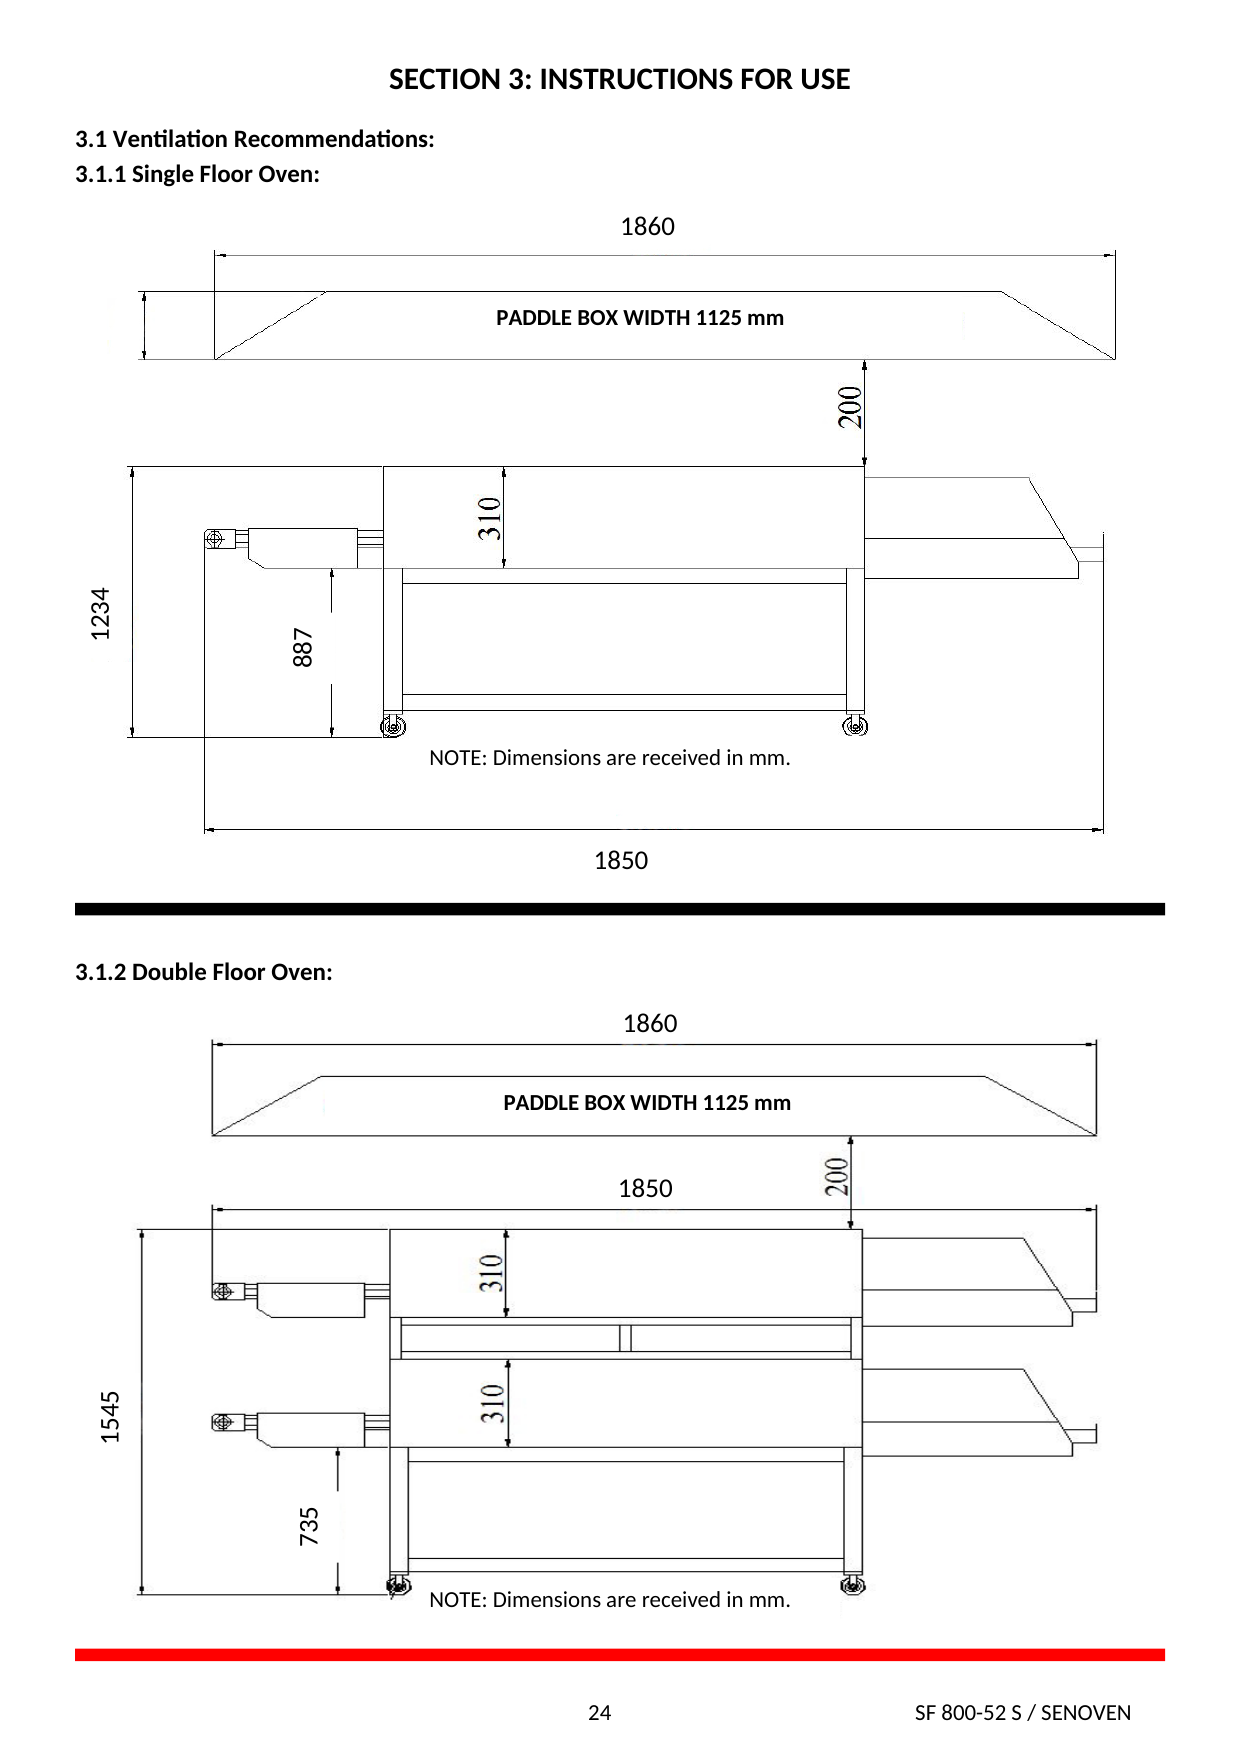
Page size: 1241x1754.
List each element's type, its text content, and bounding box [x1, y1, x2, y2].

picture [75, 214, 1166, 846]
text SECTION 3: INSTRUCTIONS FOR USE [75, 59, 1165, 97]
text 3.1.2 Double Floor Oven: [75, 956, 1165, 986]
text 3.1 Ventilation Recommendations: 3.1.1 Single Floor Oven: [75, 124, 1165, 189]
picture [75, 1011, 1165, 1624]
